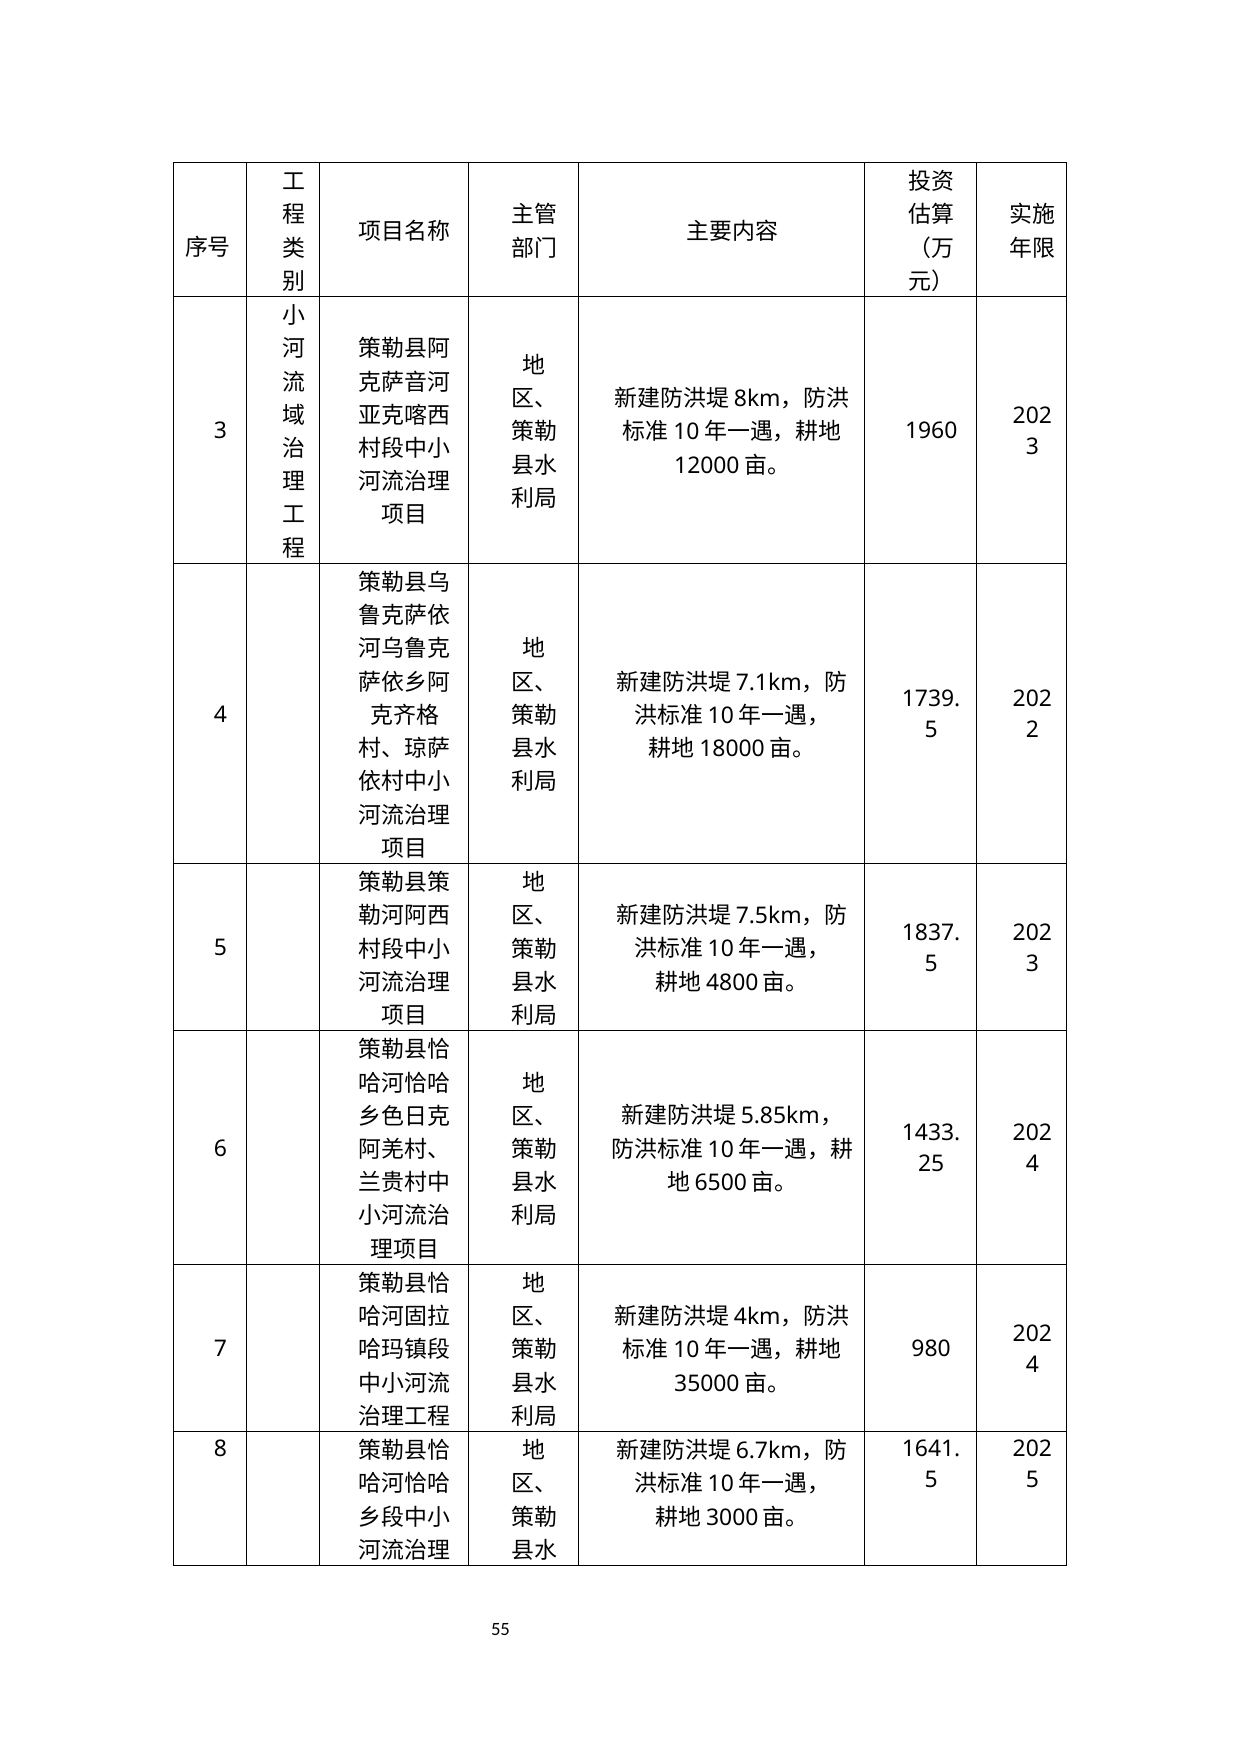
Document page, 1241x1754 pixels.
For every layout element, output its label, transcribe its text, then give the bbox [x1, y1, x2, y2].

table_cell 新建防洪堤4km，防洪标准10年一遇，耕地35000亩。 [579, 1265, 864, 1431]
table_cell 策勒县阿克萨音河亚克喀西村段中小河流治理项目 [320, 297, 468, 563]
table_cell 策勒县恰哈河固拉哈玛镇段中小河流治理工程 [320, 1265, 468, 1431]
table_cell 6 [174, 1031, 246, 1264]
table_cell 新建防洪堤7.5km，防洪标准10年一遇， 耕地4800亩。 [579, 864, 864, 1030]
table_cell 2024 [977, 1265, 1066, 1431]
table_cell 2024 [977, 1031, 1066, 1264]
table_cell 新建防洪堤5.85km，防洪标准10年一遇，耕地6500亩。 [579, 1031, 864, 1264]
table_cell 2023 [977, 297, 1066, 563]
table_cell 3 [174, 297, 246, 563]
table_cell 新建防洪堤7.1km，防洪标准10年一遇， 耕地18000亩。 [579, 564, 864, 863]
table_header 项目名称 [320, 163, 468, 296]
table_cell [247, 1265, 319, 1431]
table_cell 4 [174, 564, 246, 863]
table_cell [247, 1031, 319, 1264]
table_header 主要内容 [579, 163, 864, 296]
table_cell 策勒县恰哈河恰哈乡色日克阿羌村、兰贵村中小河流治理项目 [320, 1031, 468, 1264]
table_cell 地区、策勒县水利局 [469, 1432, 578, 1565]
table_header 实施年限 [977, 163, 1066, 296]
table_header 投资估算（万元） [865, 163, 976, 296]
table_cell 1433.25 [865, 1031, 976, 1264]
table_cell 1739.5 [865, 564, 976, 863]
table_cell 小河流域治理工程 [247, 297, 319, 563]
table_cell 1641.5 [865, 1432, 976, 1565]
table_cell 2023 [977, 864, 1066, 1030]
table_cell 策勒县乌鲁克萨依河乌鲁克萨依乡阿克齐格村、琼萨依村中小河流治理项目 [320, 564, 468, 863]
table_cell 新建防洪堤6.7km，防洪标准10年一遇， 耕地3000亩。 [579, 1432, 864, 1565]
table_cell 地区、策勒县水利局 [469, 1265, 578, 1431]
table_cell 策勒县策勒河阿西村段中小河流治理项目 [320, 864, 468, 1030]
table_cell 地区、策勒县水利局 [469, 1031, 578, 1264]
table_cell 8 [174, 1432, 246, 1565]
table_header 工程类别 [247, 163, 319, 296]
table_header 主管部门 [469, 163, 578, 296]
table_cell 地区、策勒县水利局 [469, 864, 578, 1030]
table_cell 1837.5 [865, 864, 976, 1030]
table_cell 2025 [977, 1432, 1066, 1565]
table_cell 地区、策勒县水利局 [469, 564, 578, 863]
table_cell 980 [865, 1265, 976, 1431]
table_cell 新建防洪堤8km，防洪标准10年一遇，耕地12000亩。 [579, 297, 864, 563]
table_cell 策勒县恰哈河恰哈乡段中小河流治理项目 [320, 1432, 468, 1565]
table_header 序号 [174, 163, 246, 296]
table_cell 地区、策勒县水利局 [469, 297, 578, 563]
table_cell 2022 [977, 564, 1066, 863]
table_cell [247, 1432, 319, 1565]
table_cell 5 [174, 864, 246, 1030]
table_cell [247, 864, 319, 1030]
table_cell 1960 [865, 297, 976, 563]
table_cell 7 [174, 1265, 246, 1431]
table_cell [247, 564, 319, 863]
